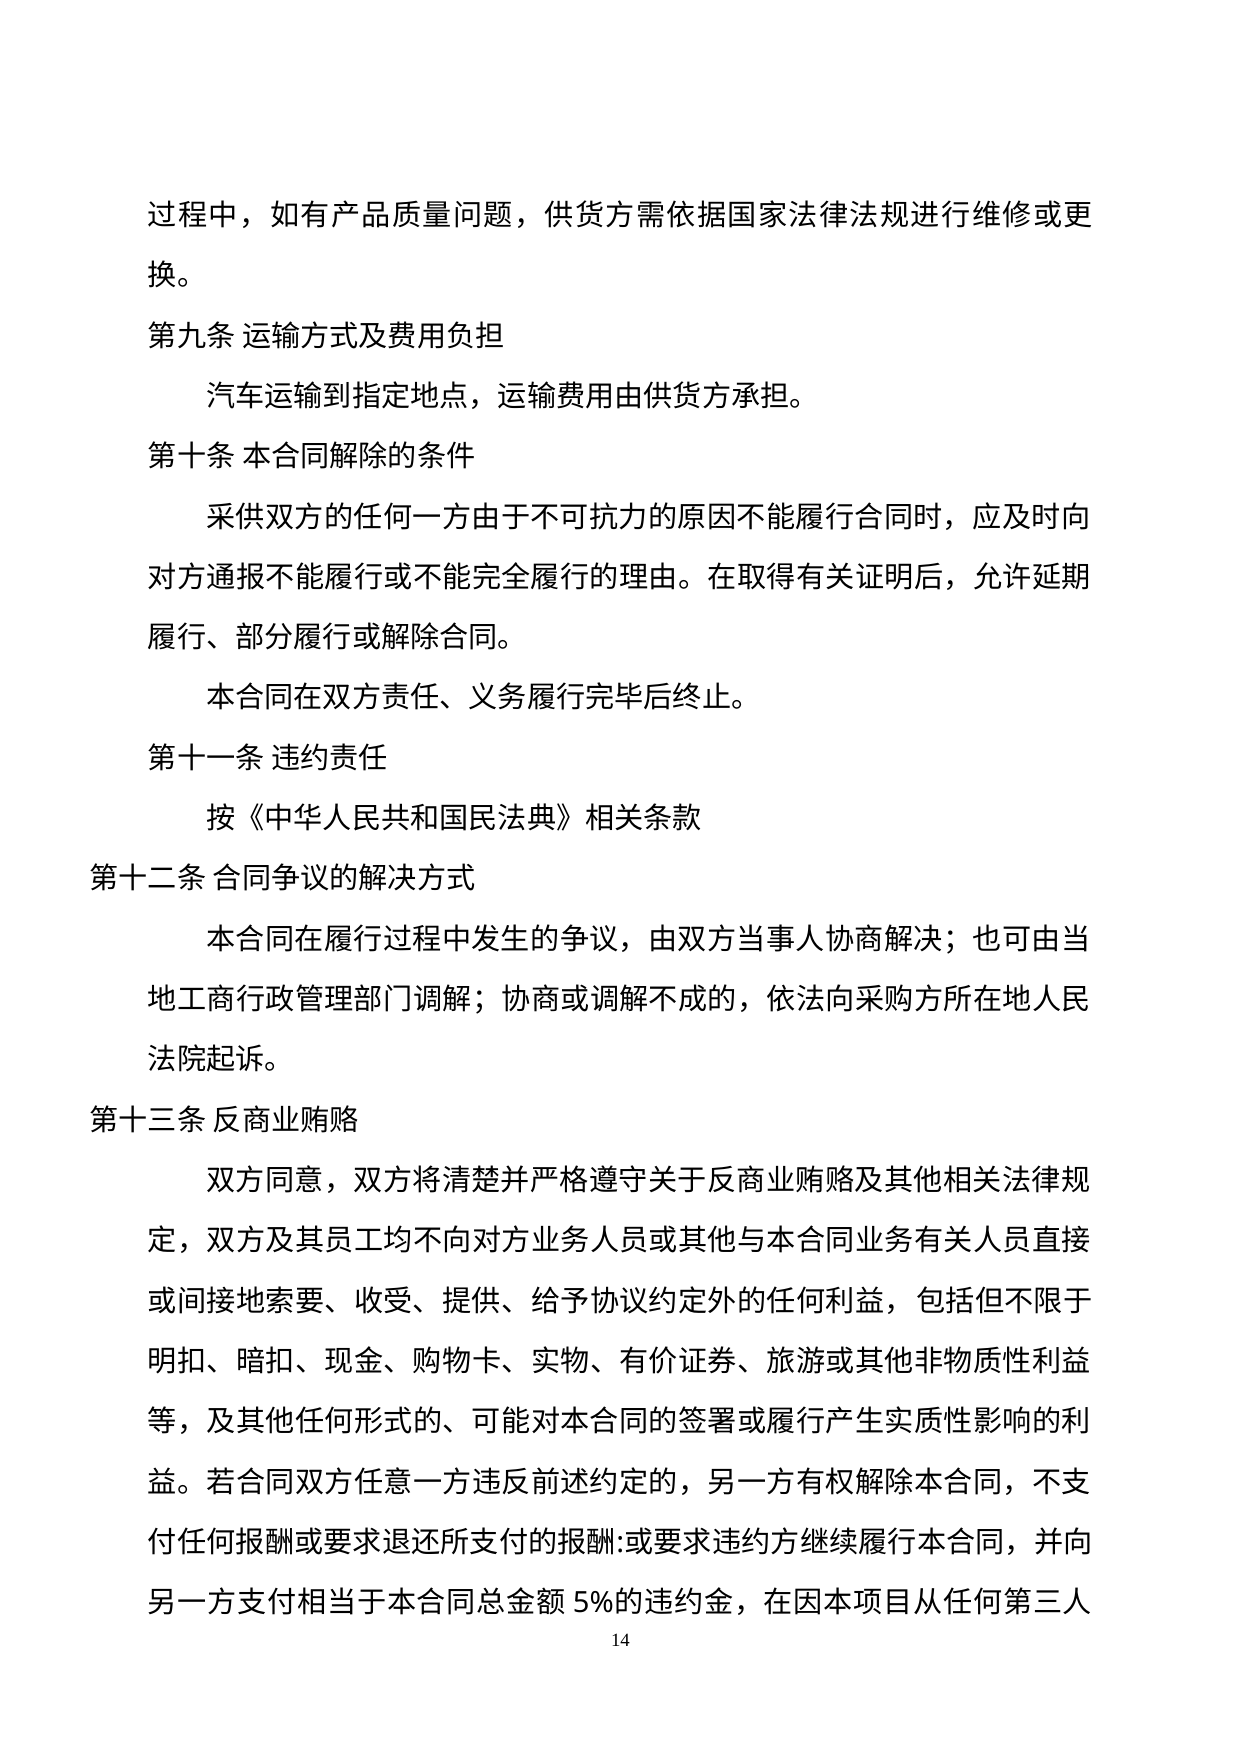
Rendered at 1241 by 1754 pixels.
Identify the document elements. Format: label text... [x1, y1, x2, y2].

text 第十一条 违约责任 [148, 720, 1092, 780]
text 按《中华人民共和国民法典》相关条款 [148, 780, 1092, 841]
list 反商业贿赂 [89, 1082, 1092, 1142]
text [148, 177, 1092, 298]
list 本合同解除的条件 [148, 418, 1092, 479]
list 本合同在双方责任、义务履行完毕后终止。 [148, 660, 1092, 720]
list 汽车运输到指定地点，运输费用由供货方承担。 [148, 358, 1092, 418]
list 运输方式及费用负担 [148, 298, 1092, 358]
list 本合同在履行过程中发生的争议，由双方当事人协商解决；也可由当地工商行政管理部门调解；协商或调解不成的，依法向采购方所在地人民法院起诉。 [148, 901, 1092, 1082]
list 合同争议的解决方式 [89, 841, 1092, 901]
list 采供双方的任何一方由于不可抗力的原因不能履行合同时，应及时向对方通报不能履行或不能完全履行的理由。在取得有关证明后，允许延期履行、部分履行或解除合同。 [148, 479, 1092, 660]
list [148, 1142, 1092, 1625]
